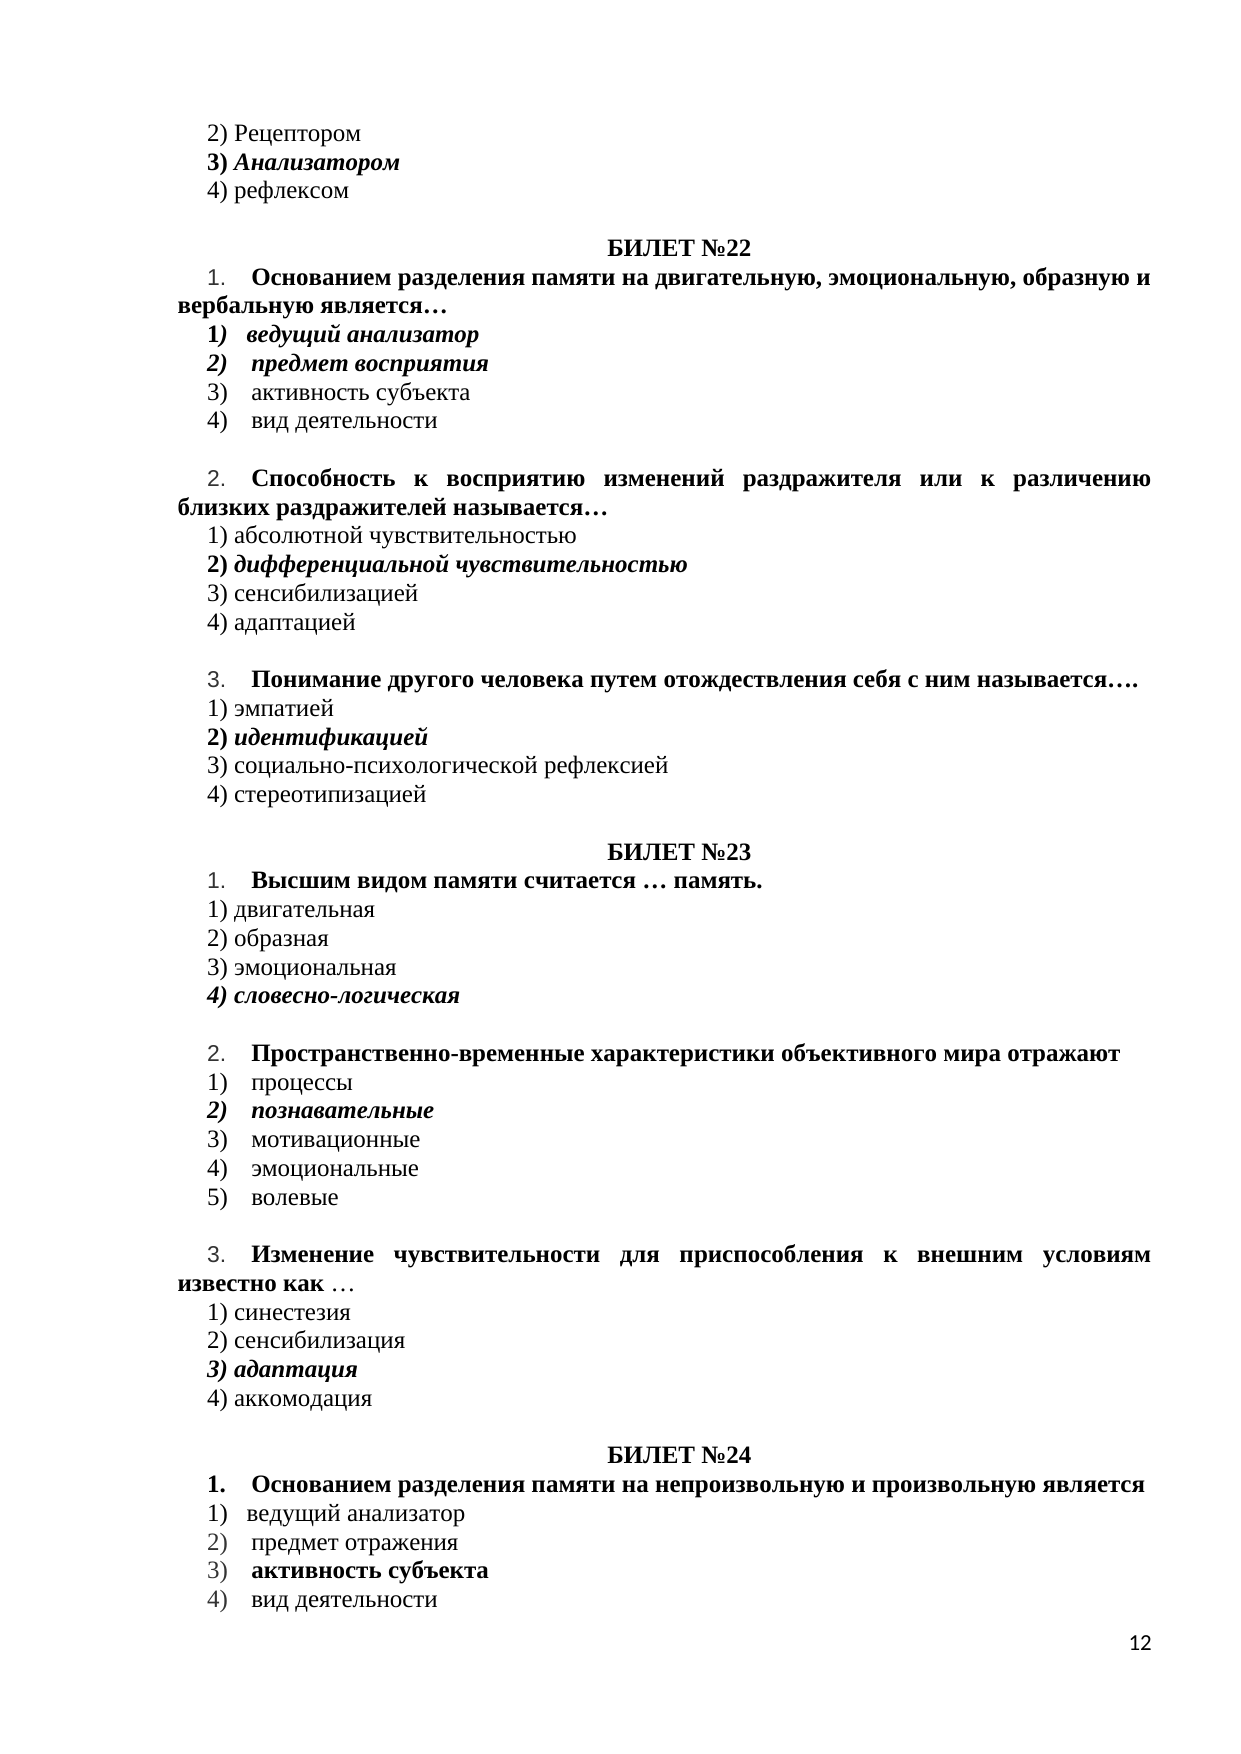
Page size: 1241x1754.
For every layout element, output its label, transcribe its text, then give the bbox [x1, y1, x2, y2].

list вид деятельности [177, 1584, 1152, 1613]
list 1) ведущий анализатор [177, 319, 1152, 348]
list познавательные [177, 1096, 1152, 1124]
list Способность к восприятию изменений раздражителя или к различению близких раздражителей называется… [177, 463, 1152, 521]
list 4) адаптацией [177, 607, 1152, 636]
list 1) ведущий анализатор [177, 1498, 1152, 1527]
list 1) двигательная [177, 894, 1152, 923]
list 4) словесно-логическая [177, 981, 1152, 1009]
list Высшим видом памяти считается … память. [177, 866, 1152, 894]
list 2) образная [177, 923, 1152, 952]
list 3) социально-психологической рефлексией [177, 751, 1152, 779]
list Изменение чувствительности для приспособления к внешним условиям известно как … [177, 1239, 1152, 1297]
list 2) дифференциальной чувствительностью [177, 549, 1152, 578]
list предмет восприятия [177, 348, 1152, 377]
list Основанием разделения памяти на непроизвольную и произвольную является [177, 1469, 1152, 1498]
list 4) стереотипизацией [177, 779, 1152, 808]
list 3) эмоциональная [177, 952, 1152, 981]
list мотивационные [177, 1124, 1152, 1153]
list 2) идентификацией [177, 722, 1152, 751]
list 1) эмпатией [177, 693, 1152, 722]
list процессы [177, 1067, 1152, 1096]
list эмоциональные [177, 1153, 1152, 1182]
text БИЛЕТ №22 [177, 233, 1152, 262]
text БИЛЕТ №23 [177, 837, 1152, 866]
text БИЛЕТ №24 [177, 1441, 1152, 1469]
list 4) рефлексом [177, 176, 1152, 204]
list 3) адаптация [177, 1354, 1152, 1383]
list 3) Анализатором [177, 147, 1152, 176]
list 3) сенсибилизацией [177, 578, 1152, 607]
list 1) синестезия [177, 1297, 1152, 1326]
list 4) аккомодация [177, 1383, 1152, 1412]
list 1) абсолютной чувствительностью [177, 521, 1152, 549]
list Пространственно-временные характеристики объективного мира отражают [177, 1038, 1152, 1067]
list волевые [177, 1182, 1152, 1211]
list активность субъекта [177, 1556, 1152, 1584]
list 2) Рецептором [177, 118, 1152, 147]
list 2) сенсибилизация [177, 1326, 1152, 1354]
list вид деятельности [177, 406, 1152, 434]
list предмет отражения [177, 1527, 1152, 1556]
list Понимание другого человека путем отождествления себя с ним называется…. [177, 664, 1152, 693]
list активность субъекта [177, 377, 1152, 406]
list Основанием разделения памяти на двигательную, эмоциональную, образную и вербальную является… [177, 262, 1152, 319]
